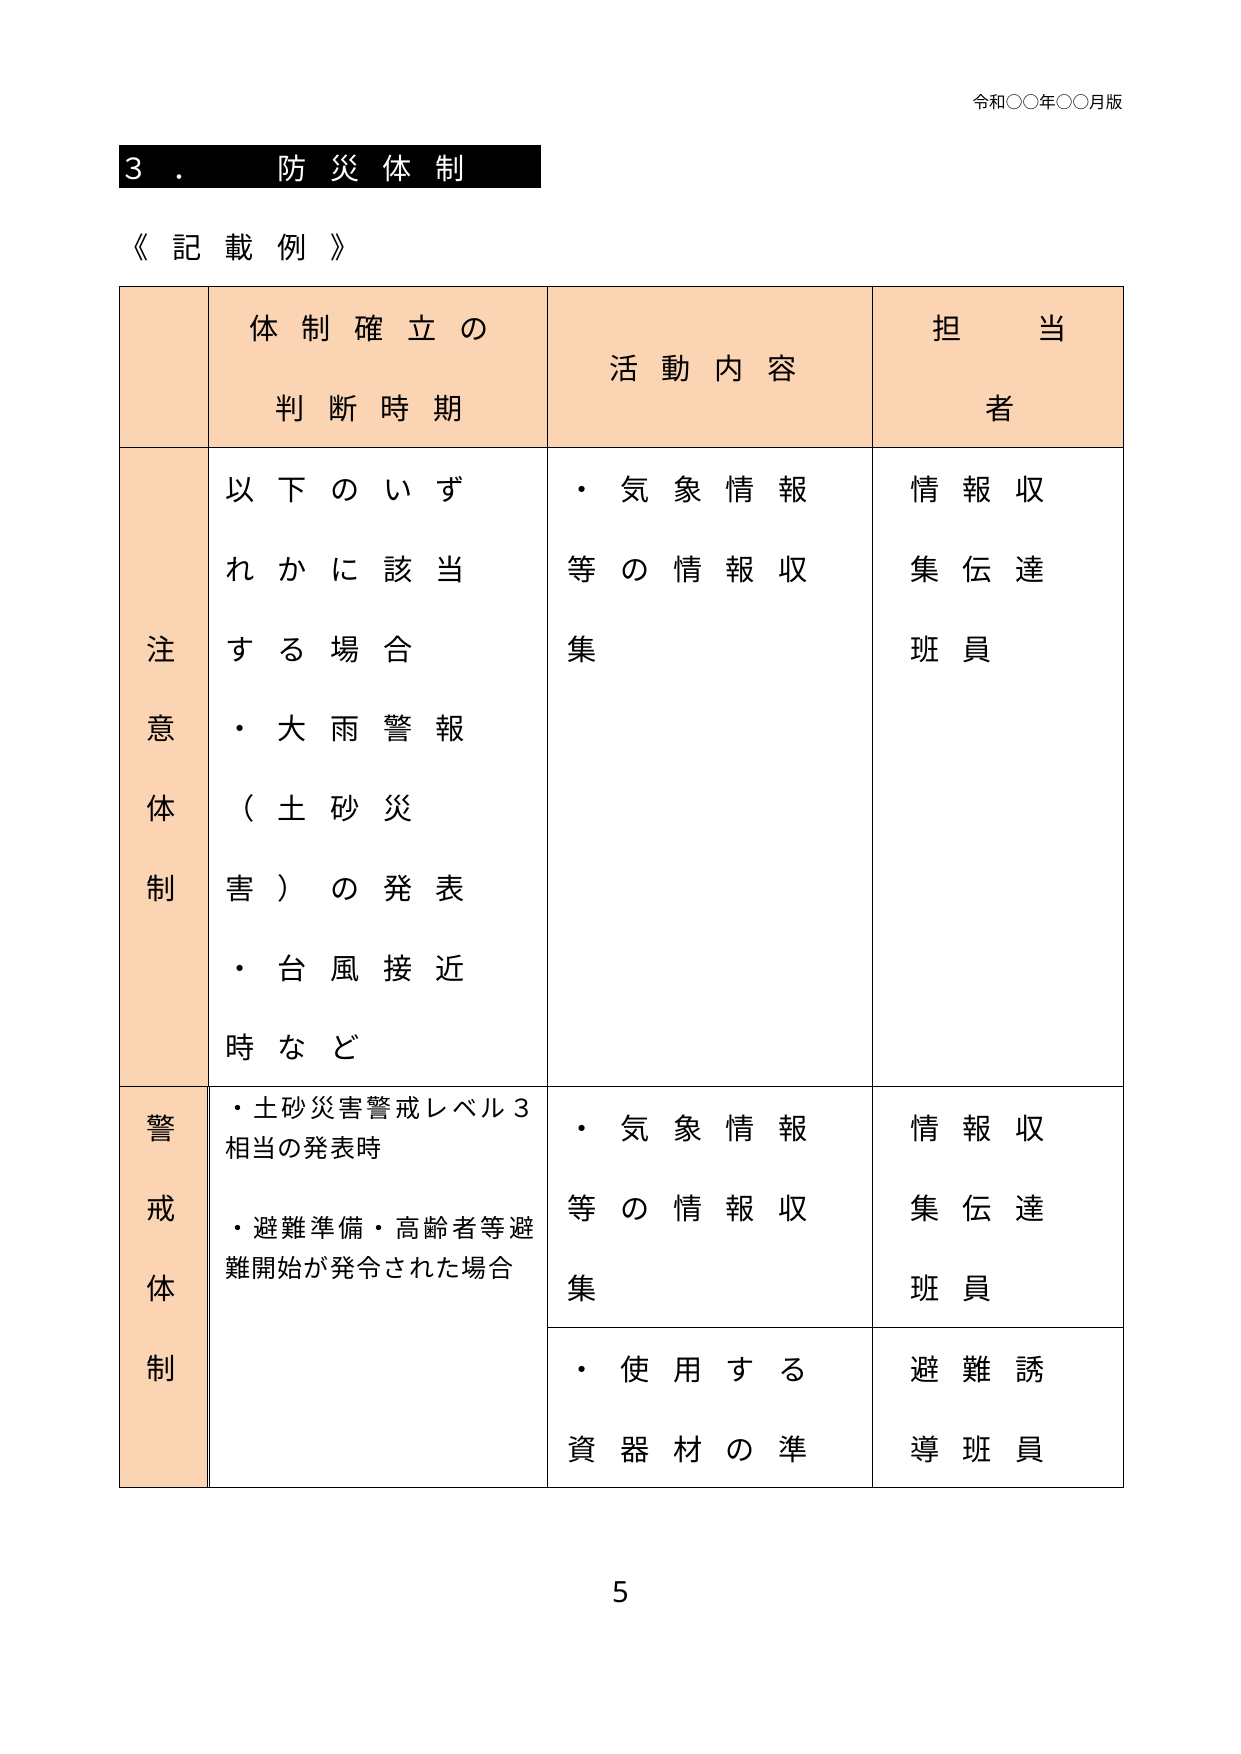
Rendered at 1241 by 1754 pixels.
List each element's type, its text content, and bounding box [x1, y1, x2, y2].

table_cell 情報収集伝達班員 [873, 1087, 1123, 1327]
table_cell 以下のいずれかに該当する場合 ・大雨警報（土砂災害）の発表 ・台風接近時など [209, 448, 547, 1086]
table_cell 注意体制 [120, 448, 208, 1086]
table_header [120, 287, 208, 447]
table_cell 情報収集伝達班員 [873, 448, 1123, 1086]
table_header 活動内容 [548, 287, 872, 447]
table_cell ・気象情報等の情報収集 [548, 448, 872, 1086]
table_cell ・土砂災害警戒レベル３相当の発表時 ・避難準備・高齢者等避難開始が発令された場合 [210, 1087, 547, 1487]
table_header 担 当 者 [873, 287, 1123, 447]
table_cell 避難誘導班員 [873, 1328, 1123, 1487]
subtitle ３． 防災体制 [119, 127, 1121, 206]
table_cell ・使用する資器材の準備 [548, 1328, 872, 1487]
table_cell 警戒体制 [120, 1087, 207, 1487]
text 《記載例》 [119, 206, 1121, 286]
table_cell ・気象情報等の情報収集 [548, 1087, 872, 1327]
table_header 体制確立の判断時期 [209, 287, 547, 447]
